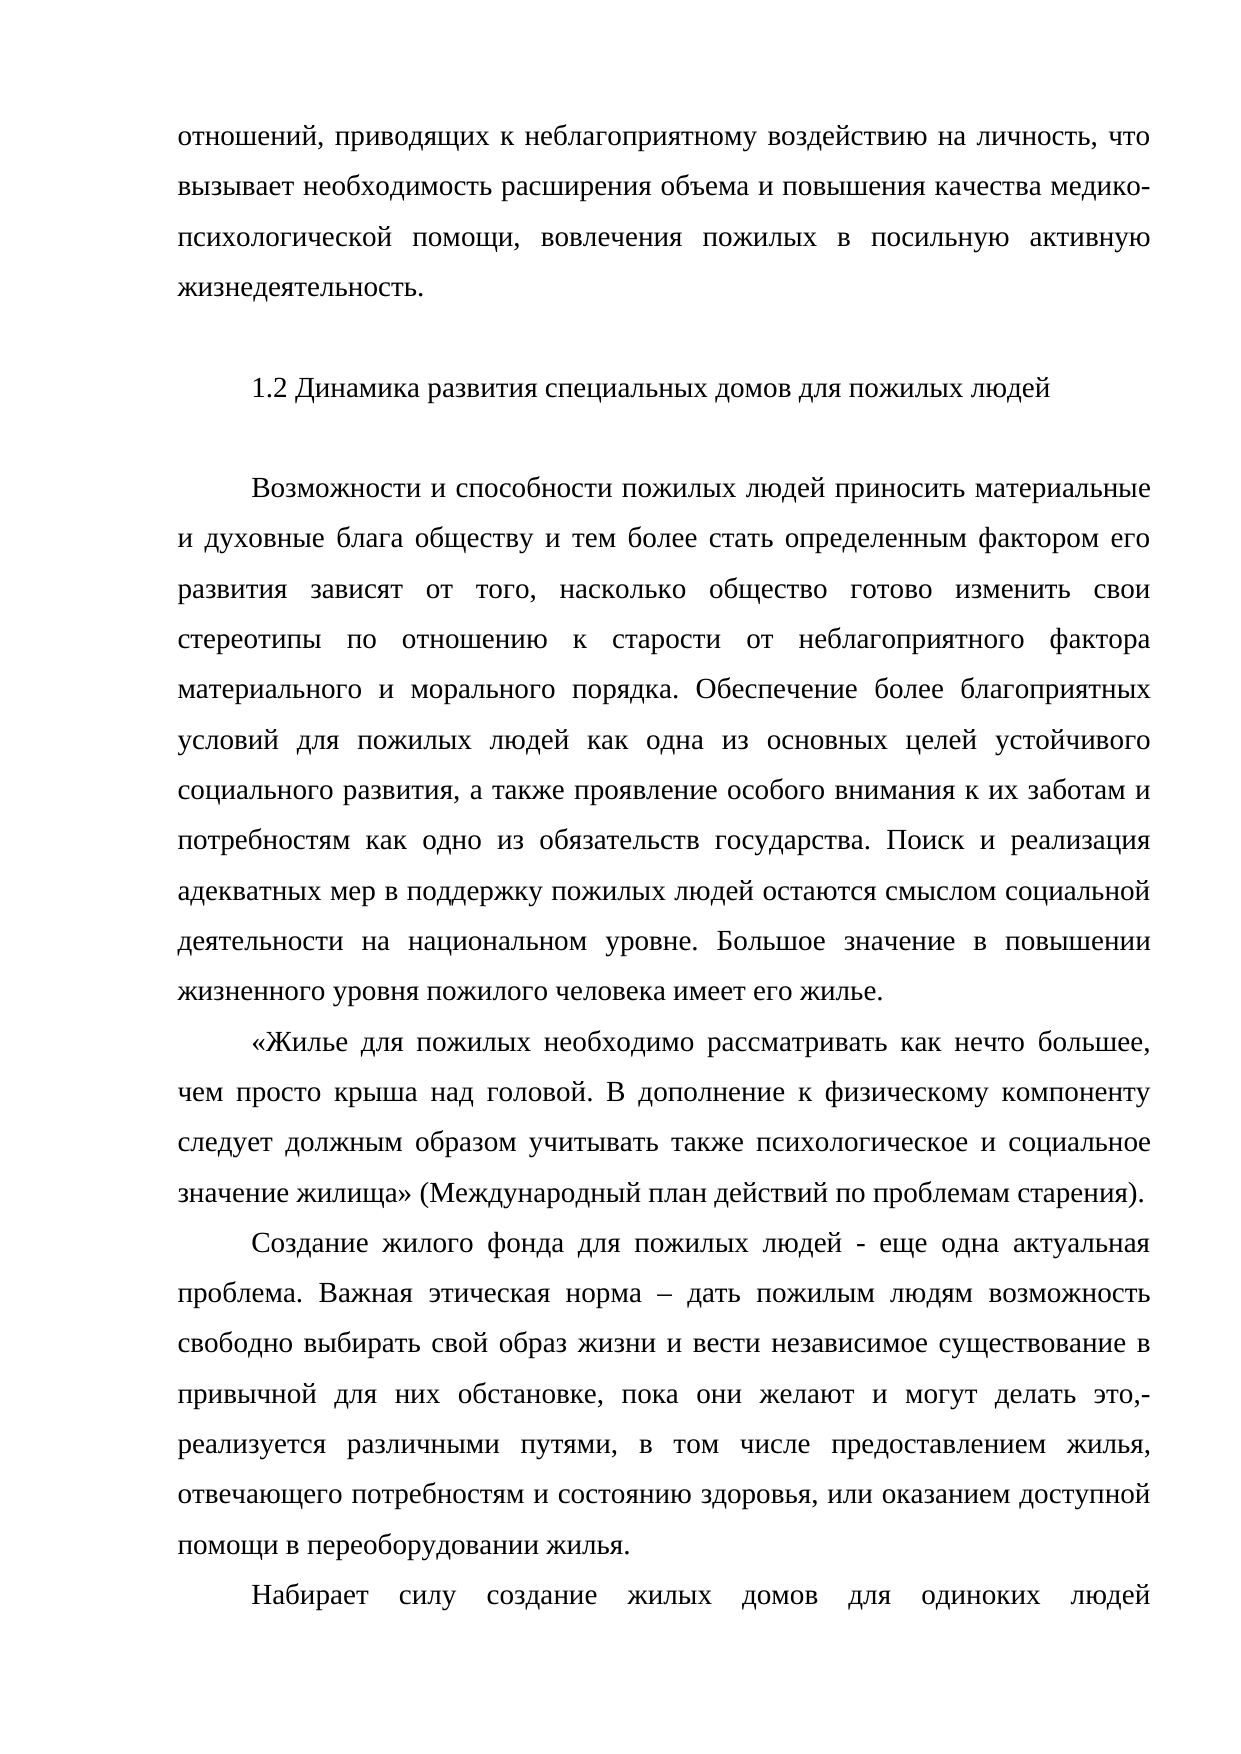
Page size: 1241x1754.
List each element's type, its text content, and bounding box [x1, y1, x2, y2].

text 1.2 Динамика развития специальных домов для пожилых людей [177, 370, 1152, 403]
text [177, 118, 1152, 303]
text Создание жилого фонда для пожилых людей - еще одна актуальная проблема. Важная этическая норма – дать пожилым людям возможность свободно выбирать свой образ жизни и вести независимое существование в привычной для них обстановке, пока они желают и могут делать это,- реализуется различными путями, в том числе предоставлением жилья, отвечающего потребностям и состоянию здоровья, или оказанием доступной помощи в переоборудовании жилья. [177, 1225, 1152, 1560]
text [177, 1577, 1152, 1611]
text Возможности и способности пожилых людей приносить материальные и духовные блага обществу и тем более стать определенным фактором его развития зависят от того, насколько общество готово изменить свои стереотипы по отношению к старости от неблагоприятного фактора материального и морального порядка. Обеспечение более благоприятных условий для пожилых людей как одна из основных целей устойчивого социального развития, а также проявление особого внимания к их заботам и потребностям как одно из обязательств государства. Поиск и реализация адекватных мер в поддержку пожилых людей остаются смыслом социальной деятельности на национальном уровне. Большое значение в повышении жизненного уровня пожилого человека имеет его жилье. [177, 470, 1152, 1007]
text «Жилье для пожилых необходимо рассматривать как нечто большее, чем просто крыша над головой. В дополнение к физическому компоненту следует должным образом учитывать также психологическое и социальное значение жилища» (Международный план действий по проблемам старения). [177, 1024, 1152, 1208]
